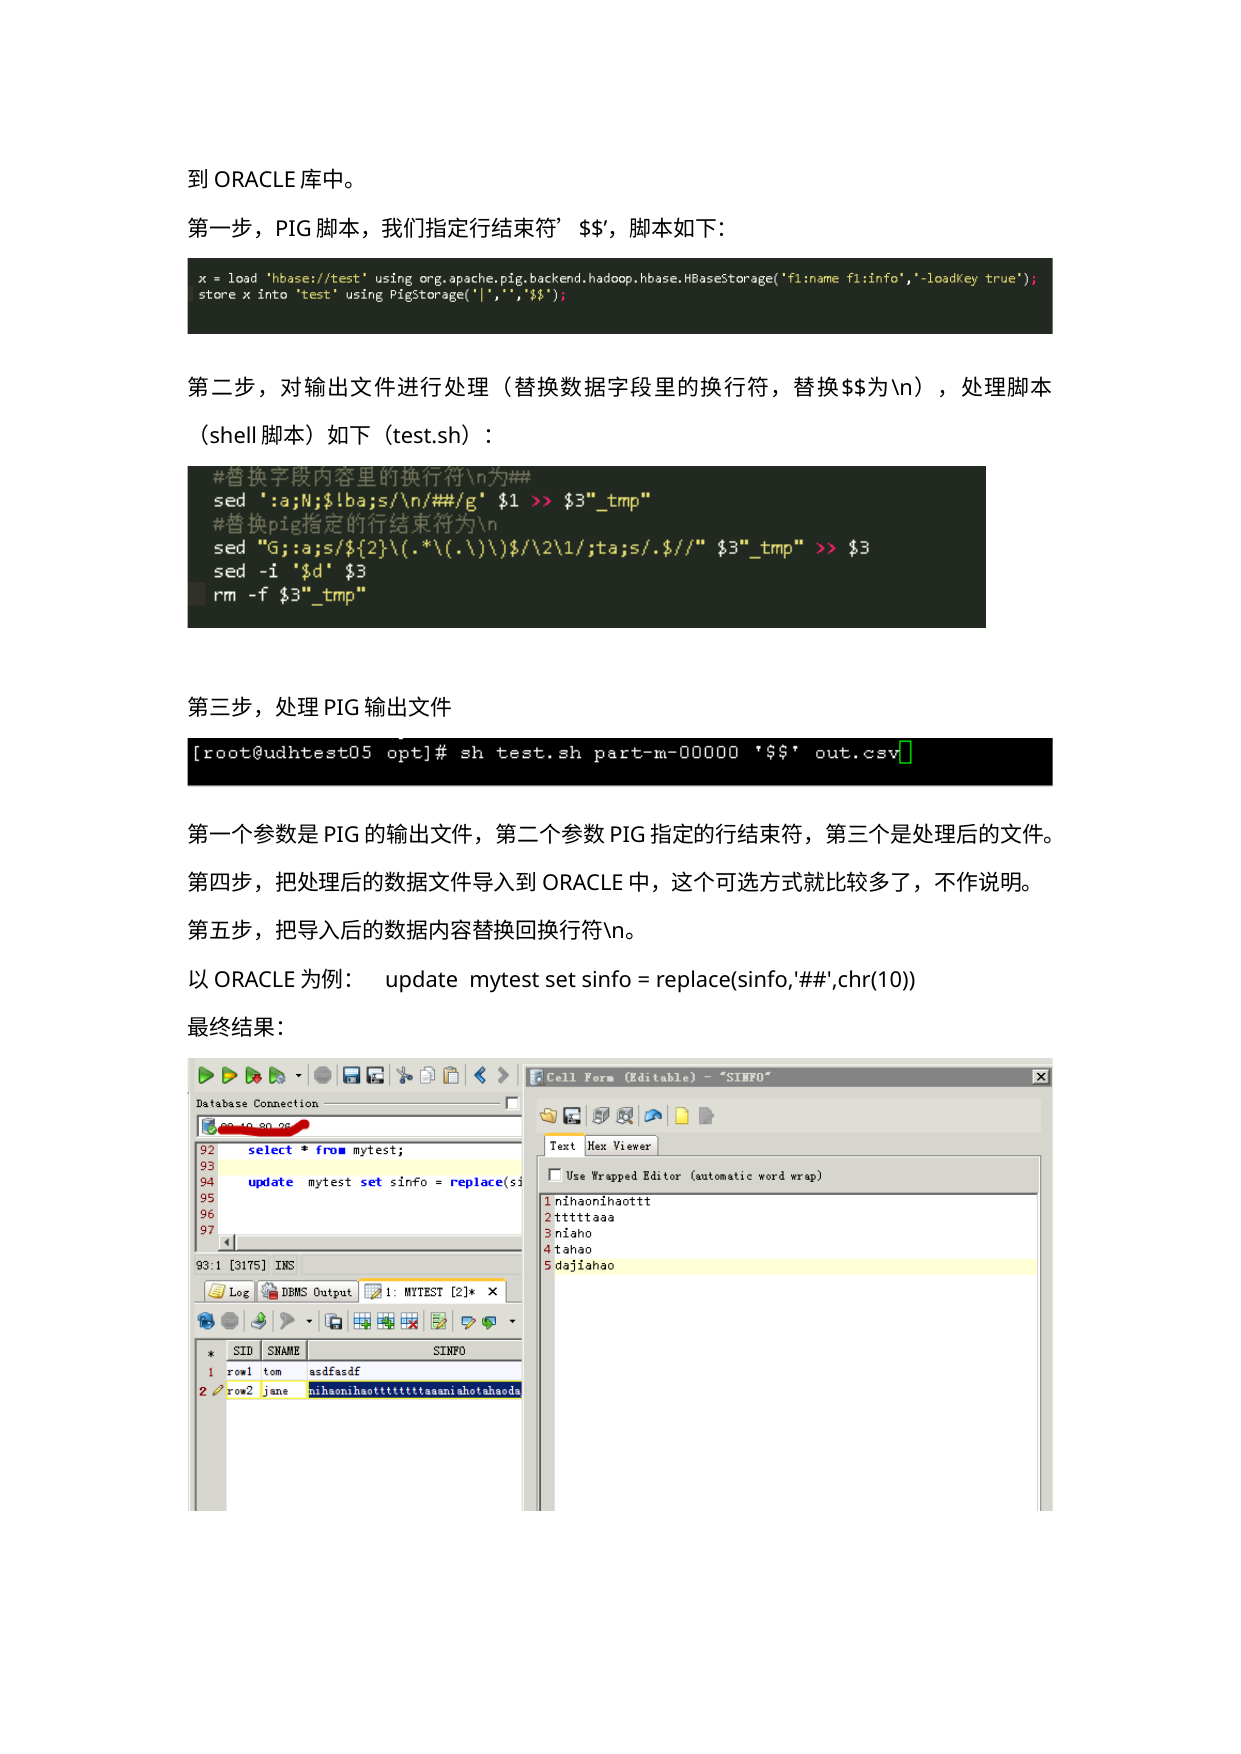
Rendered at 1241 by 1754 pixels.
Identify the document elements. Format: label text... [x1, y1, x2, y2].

picture [187, 1058, 1053, 1511]
text 第五步，把导入后的数据内容替换回换行符\n。 [187, 913, 1053, 946]
picture [187, 738, 1053, 787]
text 第一步，PIG脚本，我们指定行结束符’$$’，脚本如下： [187, 210, 1053, 243]
text 第一个参数是PIG的输出文件，第二个参数PIG指定的行结束符，第三个是处理后的文件。 [187, 816, 1053, 849]
text 以ORACLE为例： update mytest set sinfo = replace(sinfo,'##',chr(10)) [187, 961, 1053, 994]
picture [187, 466, 986, 628]
text 第二步，对输出文件进行处理（替换数据字段里的换行符，替换$$为\n），处理脚本（shell脚本）如下（test.sh）： [187, 369, 1053, 451]
text 最终结果： [187, 1010, 1053, 1042]
text 第四步，把处理后的数据文件导入到ORACLE中，这个可选方式就比较多了，不作说明。 [187, 865, 1053, 897]
text 第三步，处理PIG输出文件 [187, 690, 1053, 722]
picture [187, 258, 1053, 334]
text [187, 162, 1053, 194]
